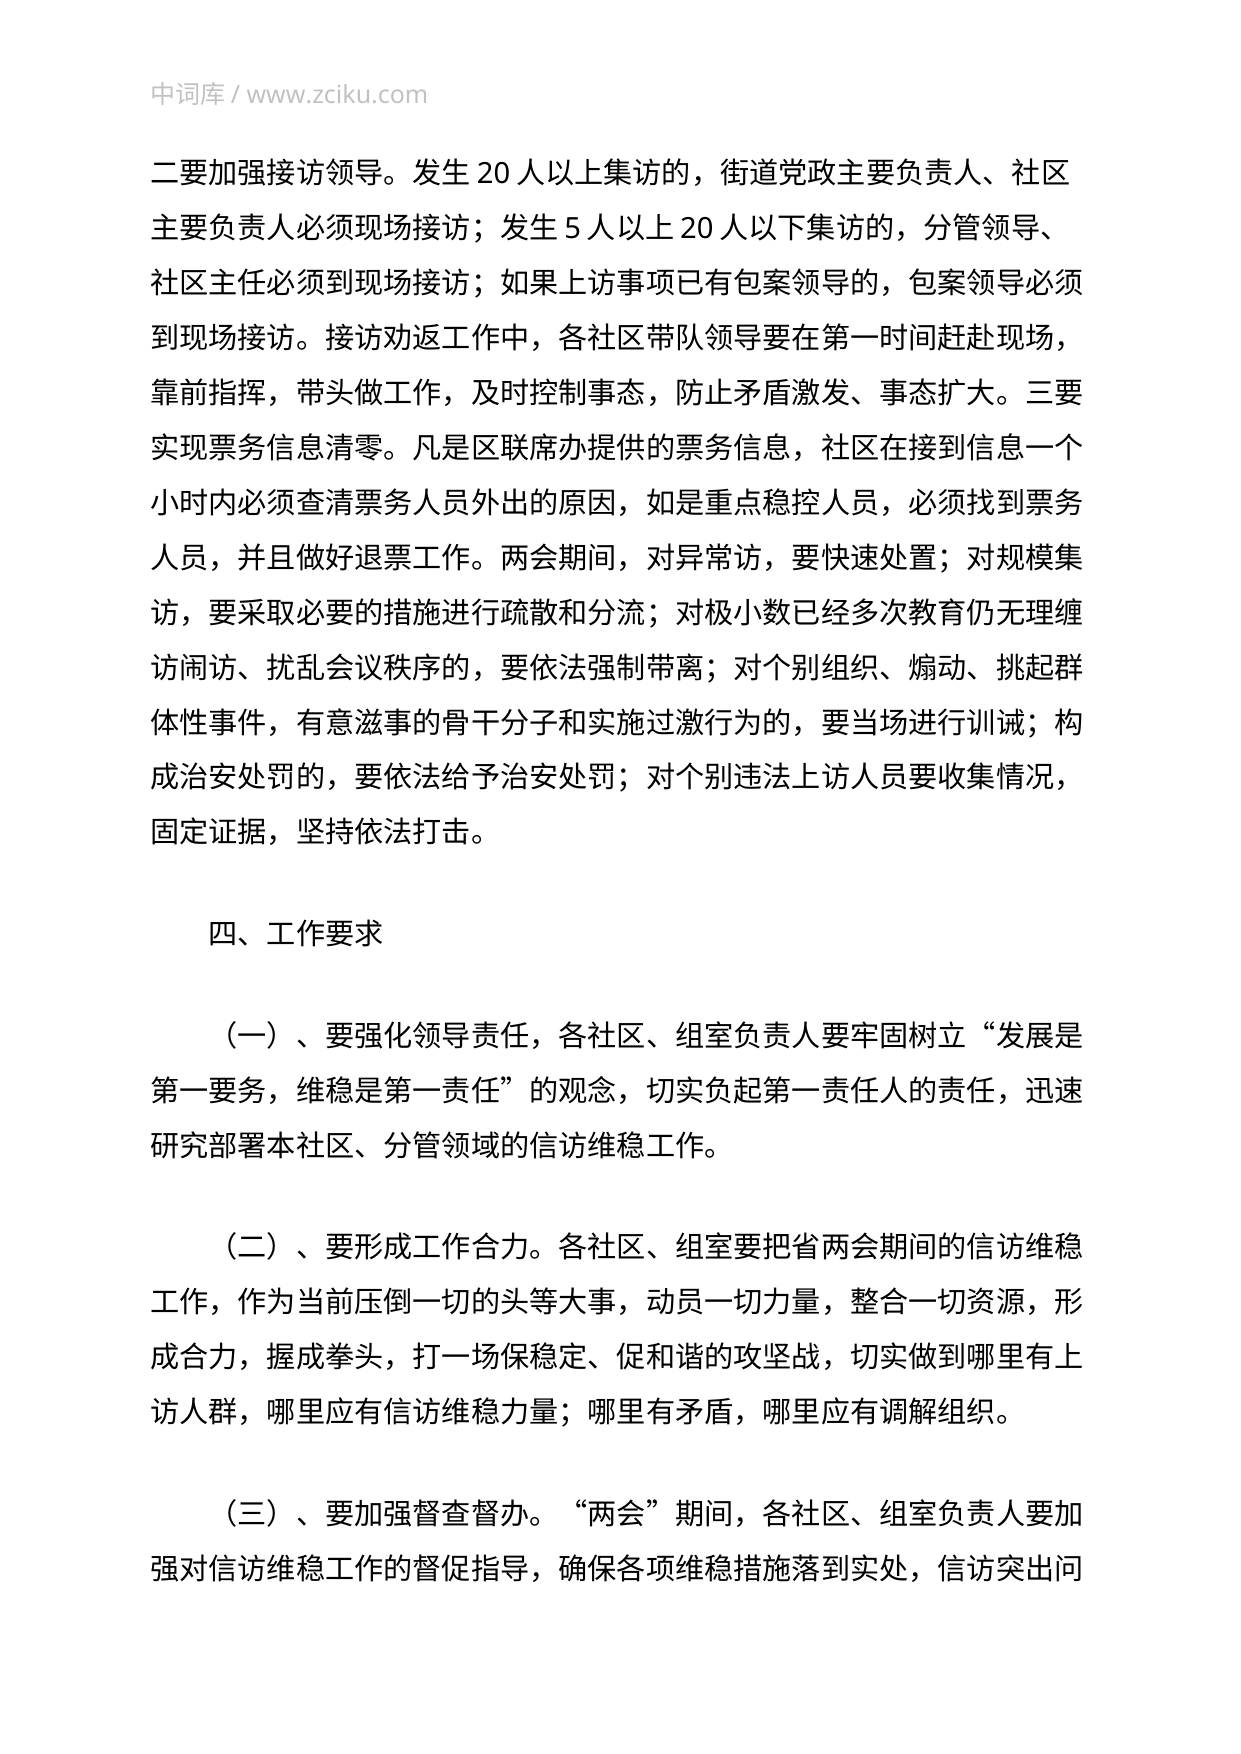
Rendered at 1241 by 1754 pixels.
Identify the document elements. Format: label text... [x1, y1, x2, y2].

text （二）、要形成工作合力。各社区、组室要把省两会期间的信访维稳工作，作为当前压倒一切的头等大事，动员一切力量，整合一切资源，形成合力，握成拳头，打一场保稳定、促和谐的攻坚战，切实做到哪里有上访人群，哪里应有信访维稳力量；哪里有矛盾，哪里应有调解组织。 [150, 1224, 1090, 1431]
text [150, 1491, 1090, 1588]
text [150, 150, 1090, 851]
text （一）、要强化领导责任，各社区、组室负责人要牢固树立“发展是第一要务，维稳是第一责任”的观念，切实负起第一责任人的责任，迅速研究部署本社区、分管领域的信访维稳工作。 [150, 1012, 1090, 1164]
text 四、工作要求 [150, 911, 1090, 953]
